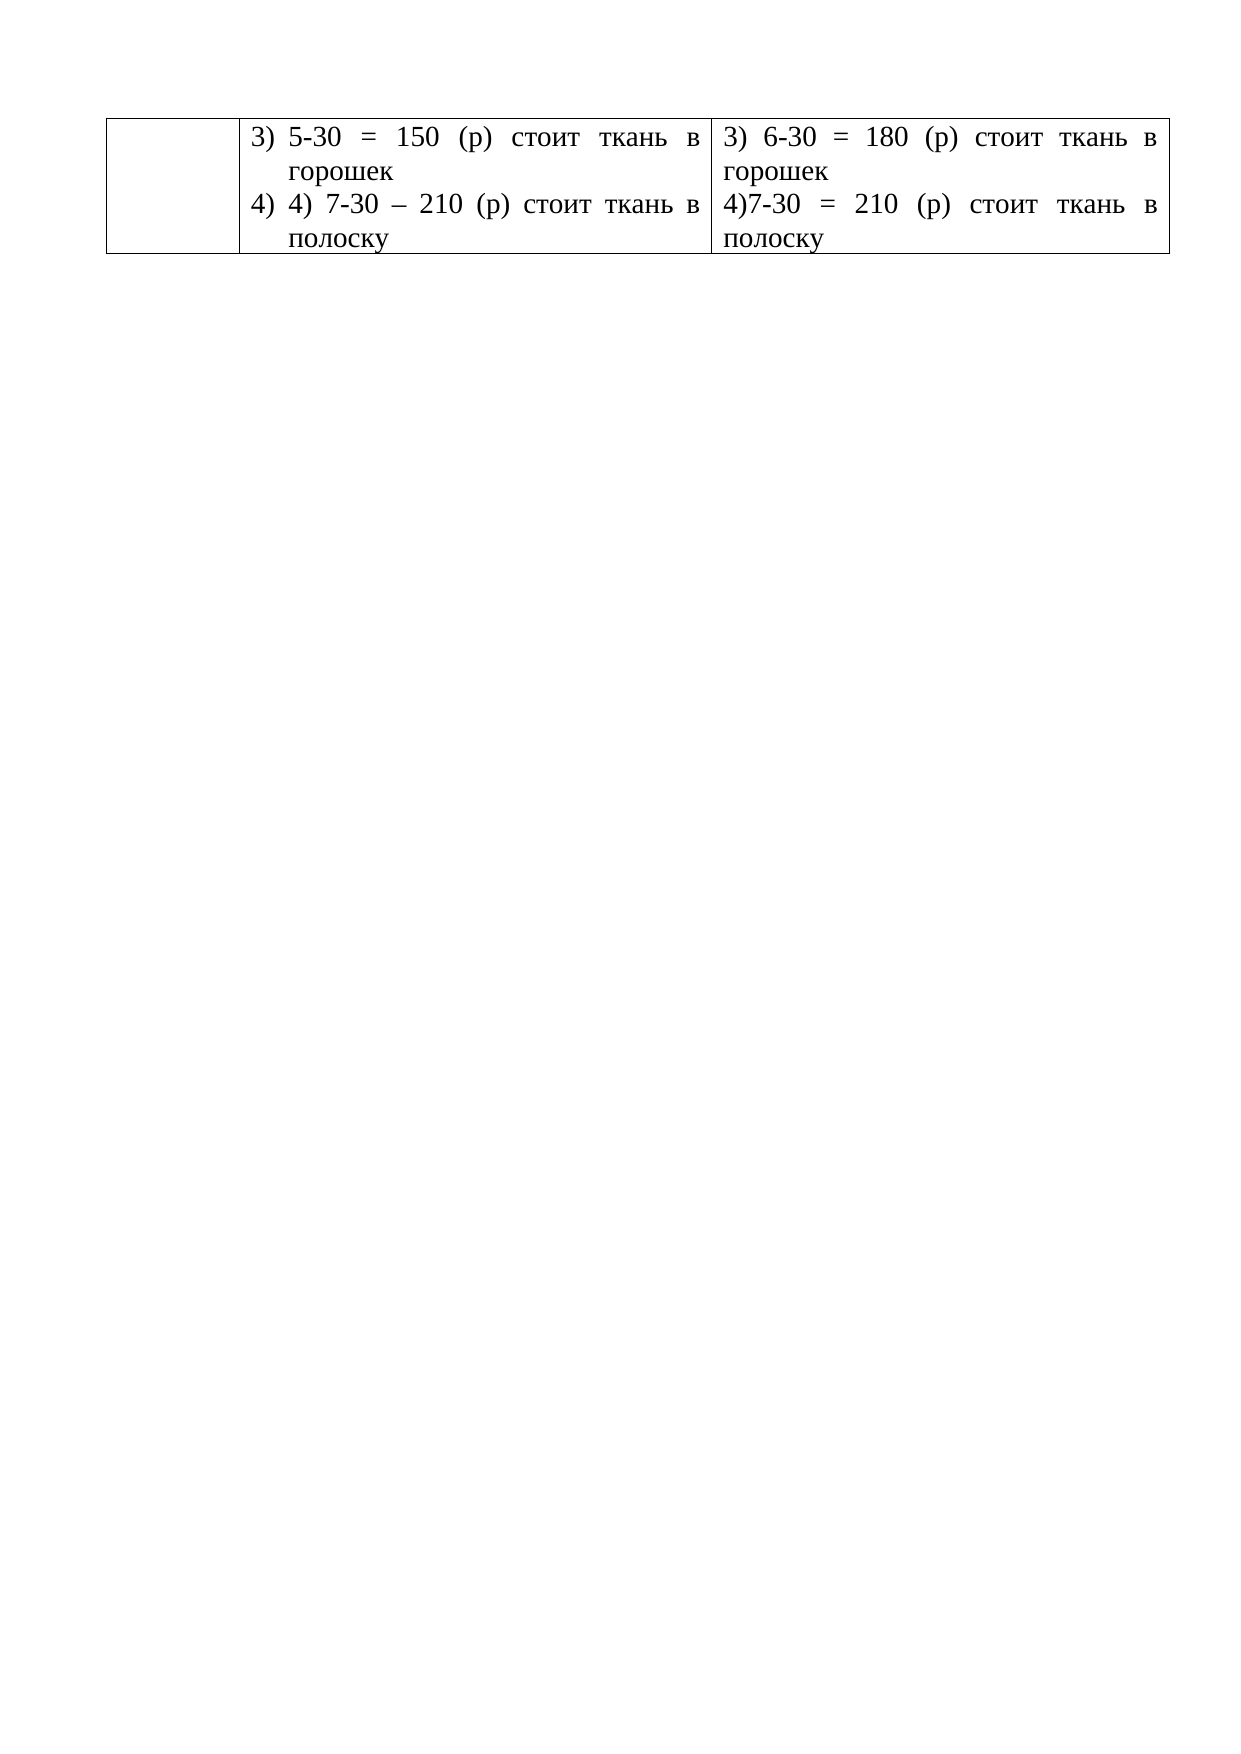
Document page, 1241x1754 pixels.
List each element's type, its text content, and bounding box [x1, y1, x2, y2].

table_cell 9 [107, 119, 239, 253]
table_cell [240, 119, 711, 253]
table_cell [712, 119, 1169, 253]
